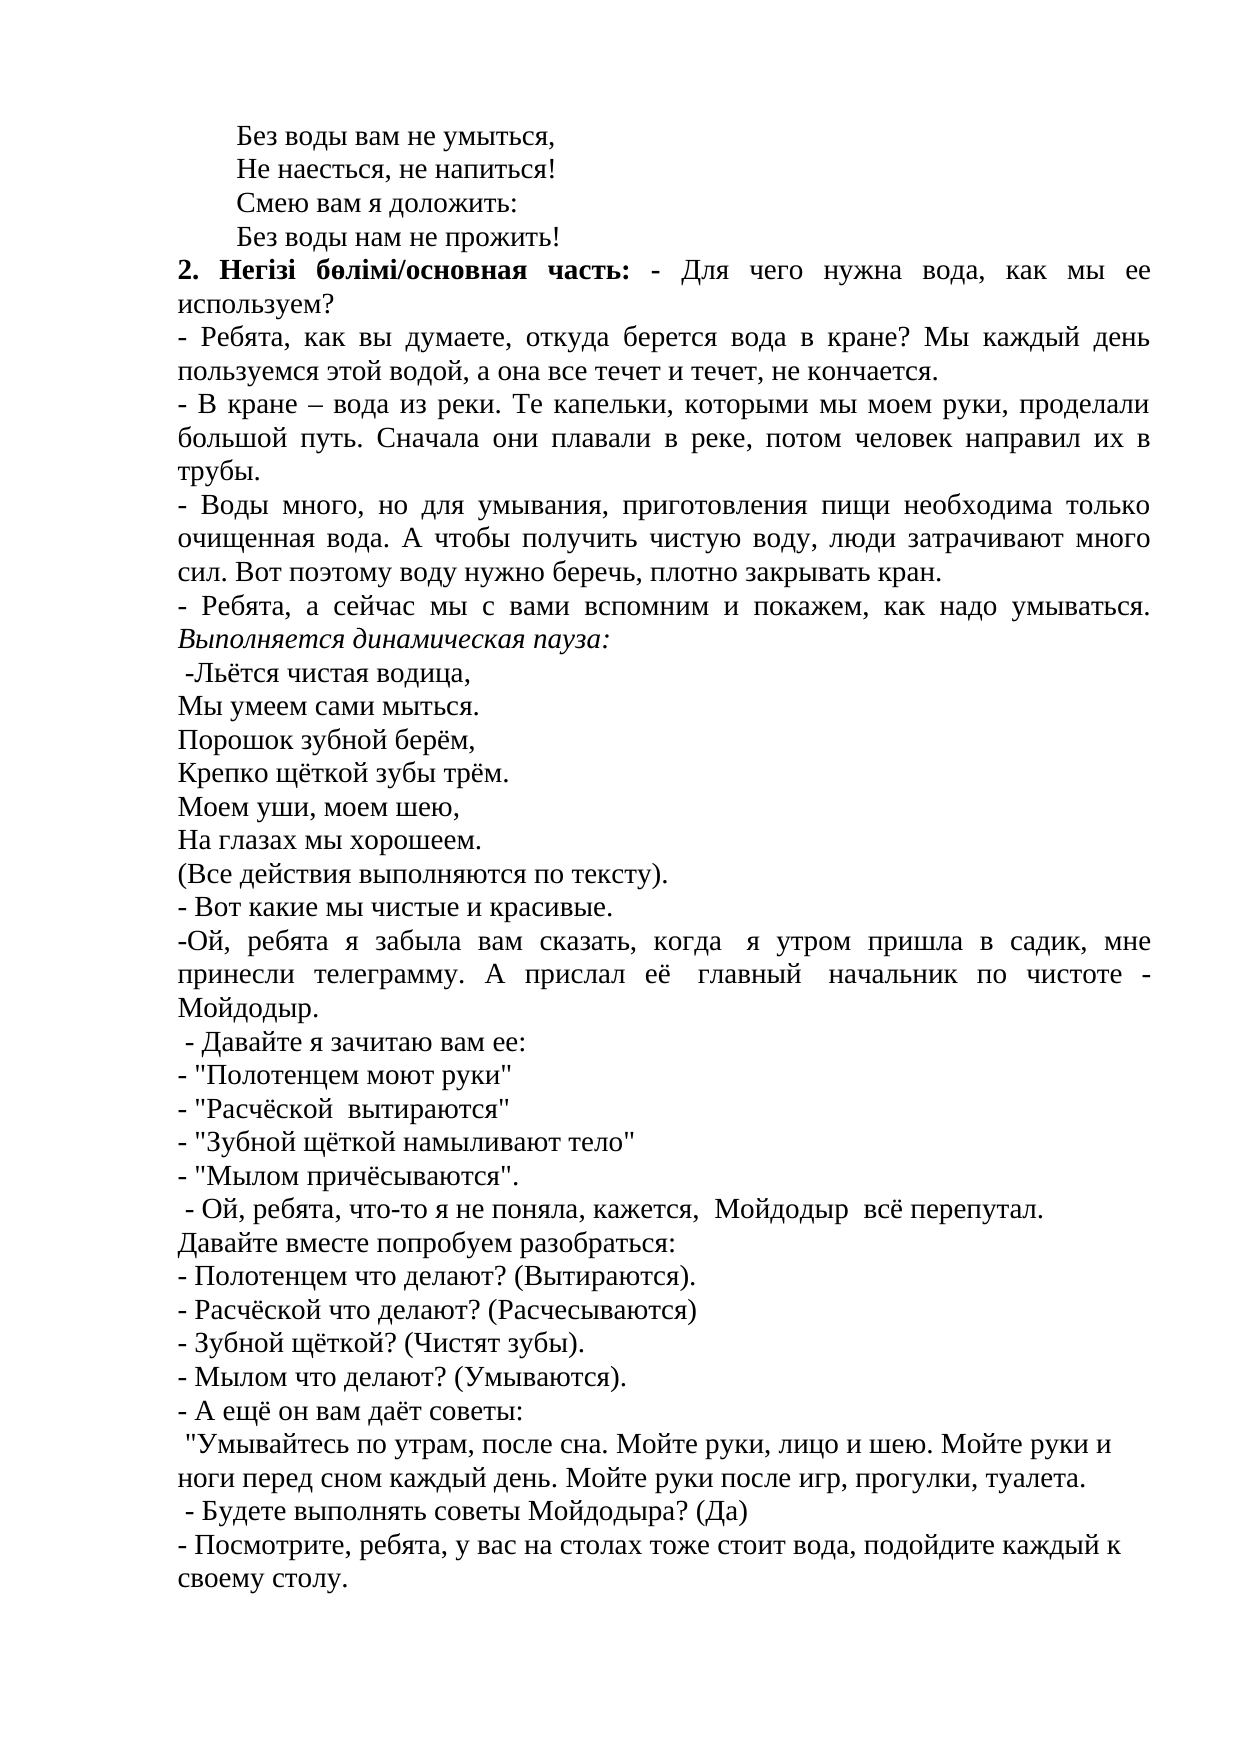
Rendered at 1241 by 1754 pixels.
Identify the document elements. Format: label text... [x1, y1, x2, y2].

text На глазах мы хорошеем. [177, 822, 1152, 856]
text - Посмотрите, ребята, у вас на столах тоже стоит вода, подойдите каждый к своему столу. [177, 1527, 1152, 1594]
text - "Полотенцем моют руки" [177, 1057, 1152, 1091]
text - Мылом что делают? (Умываются). [177, 1359, 1152, 1393]
text - "Мылом причёсываются". [177, 1158, 1152, 1191]
text Без воды нам не прожить! [236, 219, 1152, 252]
text 2. Негізі бөлімі/основная часть: - Для чего нужна вода, как мы ее используем? [177, 252, 1152, 319]
text - Ребята, а сейчас мы с вами вспомним и покажем, как надо умываться. Выполняется динамическая пауза: [177, 588, 1152, 655]
text - Зубной щёткой? (Чистят зубы). [177, 1326, 1152, 1359]
text - Вот какие мы чистые и красивые. [177, 889, 1152, 923]
text Крепко щёткой зубы трём. [177, 755, 1152, 789]
text - "Зубной щёткой намыливают тело" [177, 1124, 1152, 1158]
text - Ребята, как вы думаете, откуда берется вода в кране? Мы каждый день пользуемся этой водой, а она все течет и течет, не кончается. [177, 319, 1152, 386]
text - Будете выполнять советы Мойдодыра? (Да) [177, 1493, 1152, 1527]
text Не наесться, не напиться! [236, 152, 1152, 185]
text Порошок зубной берём, [177, 722, 1152, 755]
text - В кране – вода из реки. Те капельки, которыми мы моем руки, проделали большой путь. Сначала они плавали в реке, потом человек направил их в трубы. [177, 386, 1152, 487]
text Смею вам я доложить: [236, 185, 1152, 219]
text - "Расчёской вытираются" [177, 1091, 1152, 1124]
text - Полотенцем что делают? (Вытираются). [177, 1258, 1152, 1292]
text - А ещё он вам даёт советы: [177, 1393, 1152, 1426]
text Моем уши, моем шею, [177, 789, 1152, 822]
text Без воды вам не умыться, [236, 118, 1152, 152]
text - Расчёской что делают? (Расчесываются) [177, 1292, 1152, 1326]
text -Льётся чистая водица, [177, 655, 1152, 688]
text "Умывайтесь по утрам, после сна. Мойте руки, лицо и шею. Мойте руки и ноги перед сном каждый день. Мойте руки после игр, прогулки, туалета. [177, 1426, 1152, 1493]
text - Воды много, но для умывания, приготовления пищи необходима только очищенная вода. А чтобы получить чистую воду, люди затрачивают много сил. Вот поэтому воду нужно беречь, плотно закрывать кран. [177, 487, 1152, 588]
text (Все действия выполняются по тексту). [177, 856, 1152, 889]
text - Давайте я зачитаю вам ее: [177, 1024, 1152, 1057]
text Мы умеем сами мыться. [177, 688, 1152, 722]
text - Ой, ребята, что-то я не поняла, кажется, Мойдодыр всё перепутал. Давайте вместе попробуем разобраться: [177, 1191, 1152, 1258]
text -Ой, ребята я забыла вам сказать, когда я утром пришла в садик, мне принесли телеграмму. А прислал её главный начальник по чистоте - Мойдодыр. [177, 923, 1152, 1024]
